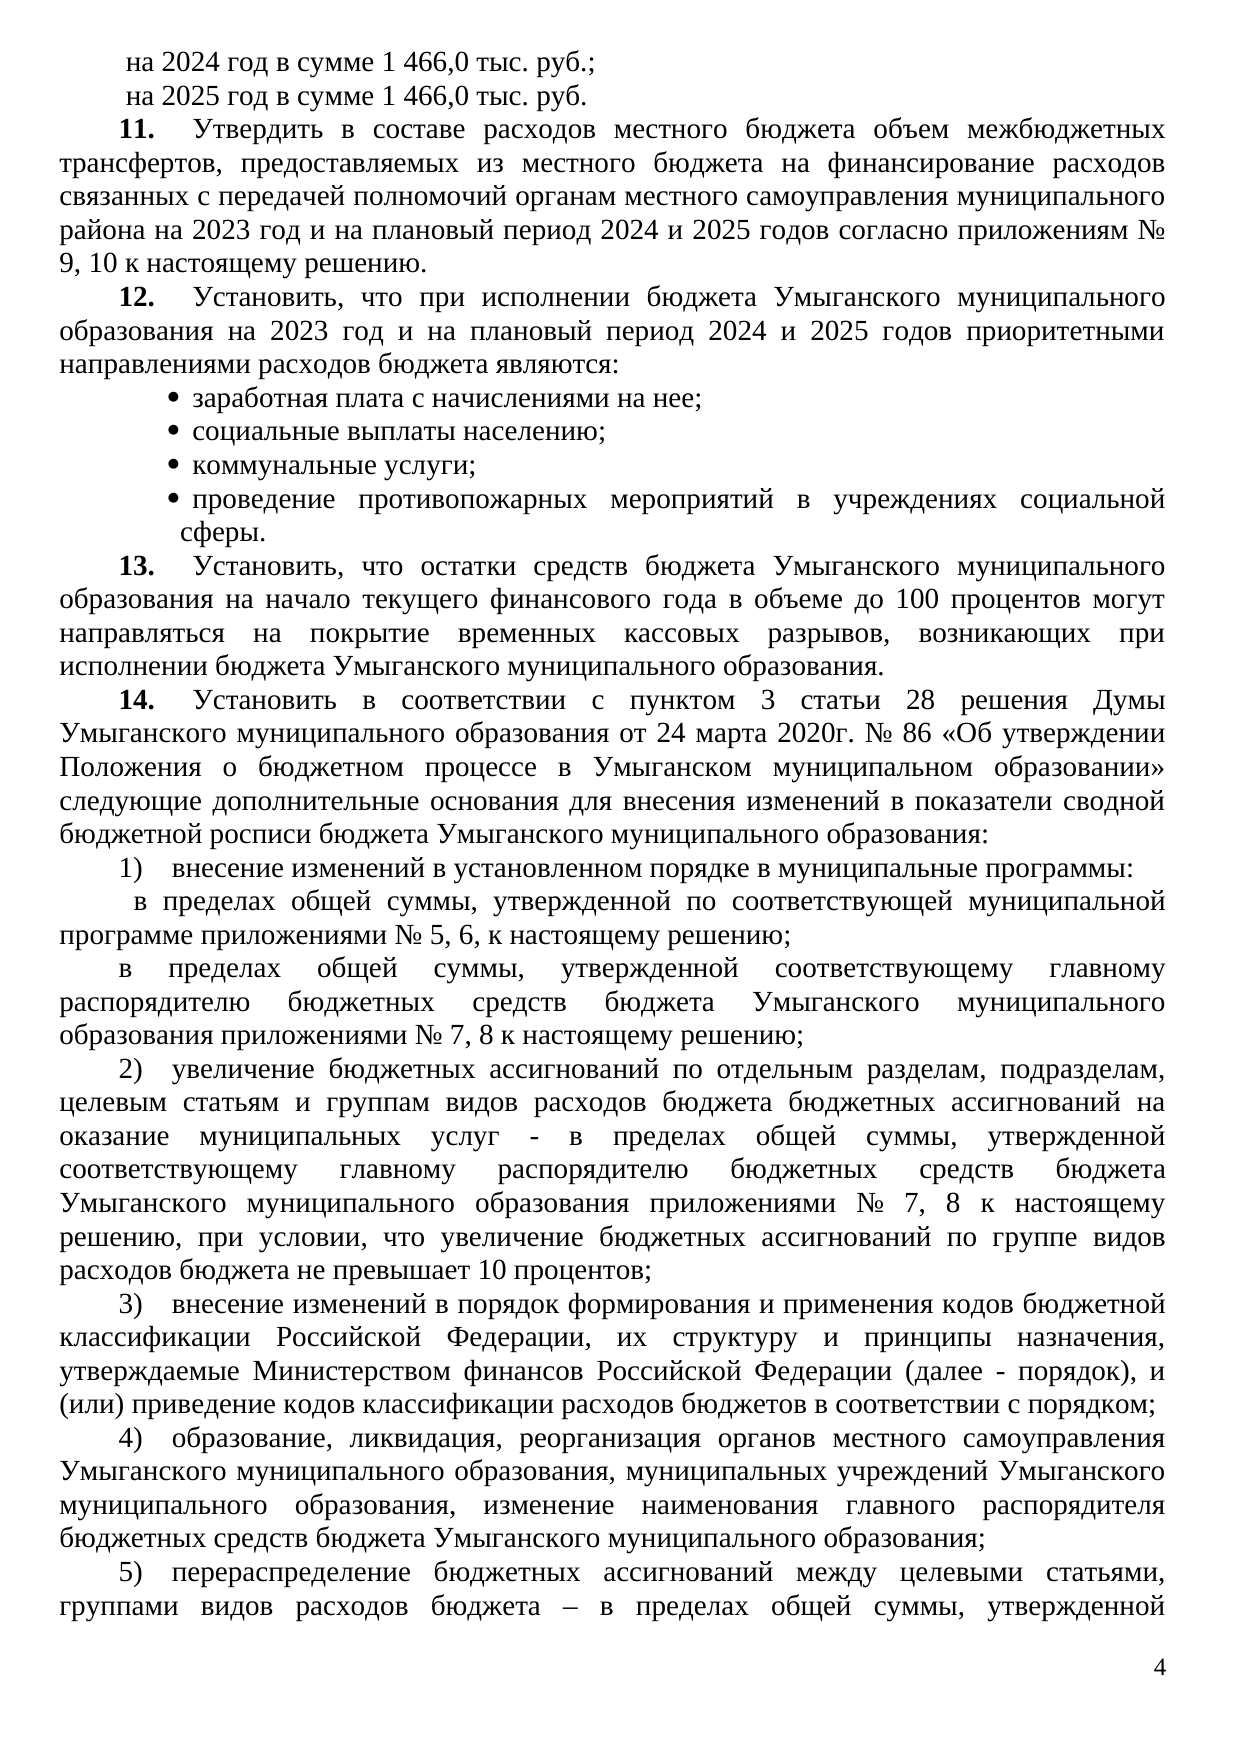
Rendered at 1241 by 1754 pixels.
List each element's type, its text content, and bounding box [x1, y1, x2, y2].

list Утвердить в составе расходов местного бюджета объем межбюджетных трансфертов, предоставляемых из местного бюджета на финансирование расходов связанных с передачей полномочий органам местного самоуправления муниципального района на 2023 год и на плановый период 2024 и 2025 годов согласно приложениям № 9, 10 к настоящему решению. [59, 111, 1166, 279]
list внесение изменений в порядок формирования и применения кодов бюджетной классификации Российской Федерации, их структуру и принципы назначения, утверждаемые Министерством финансов Российской Федерации (далее - порядок), и (или) приведение кодов классификации расходов бюджетов в соответствии с порядком; [59, 1286, 1166, 1420]
list заработная плата с начислениями на нее; [168, 380, 1166, 413]
list коммунальные услуги; [168, 447, 1166, 481]
text в пределах общей суммы, утвержденной соответствующему главному распорядителю бюджетных средств бюджета Умыганского муниципального образования приложениями № 7, 8 к настоящему решению; [59, 950, 1166, 1051]
list социальные выплаты населению; [168, 413, 1166, 447]
list проведение противопожарных мероприятий в учреждениях социальной сферы. [168, 481, 1166, 548]
list образование, ликвидация, реорганизация органов местного самоуправления Умыганского муниципального образования, муниципальных учреждений Умыганского муниципального образования, изменение наименования главного распорядителя бюджетных средств бюджета Умыганского муниципального образования; [59, 1420, 1166, 1554]
list внесение изменений в установленном порядке в муниципальные программы: [59, 850, 1166, 883]
text на 2024 год в сумме 1 466,0 тыс. руб.; [59, 44, 1166, 78]
list увеличение бюджетных ассигнований по отдельным разделам, подразделам, целевым статьям и группам видов расходов бюджета бюджетных ассигнований на оказание муниципальных услуг - в пределах общей суммы, утвержденной соответствующему главному распорядителю бюджетных средств бюджета Умыганского муниципального образования приложениями № 7, 8 к настоящему решению, при условии, что увеличение бюджетных ассигнований по группе видов расходов бюджета не превышает 10 процентов; [59, 1051, 1166, 1286]
list Установить, что при исполнении бюджета Умыганского муниципального образования на 2023 год и на плановый период 2024 и 2025 годов приоритетными направлениями расходов бюджета являются: [59, 279, 1166, 380]
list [59, 1554, 1166, 1621]
text в пределах общей суммы, утвержденной по соответствующей муниципальной программе приложениями № 5, 6, к настоящему решению; [59, 883, 1166, 950]
text на 2025 год в сумме 1 466,0 тыс. руб. [59, 78, 1166, 111]
list Установить в соответствии с пунктом 3 статьи 28 решения Думы Умыганского муниципального образования от 24 марта 2020г. № 86 «Об утверждении Положения о бюджетном процессе в Умыганском муниципальном образовании» следующие дополнительные основания для внесения изменений в показатели сводной бюджетной росписи бюджета Умыганского муниципального образования: [59, 682, 1166, 850]
list Установить, что остатки средств бюджета Умыганского муниципального образования на начало текущего финансового года в объеме до 100 процентов могут направляться на покрытие временных кассовых разрывов, возникающих при исполнении бюджета Умыганского муниципального образования. [59, 548, 1166, 682]
